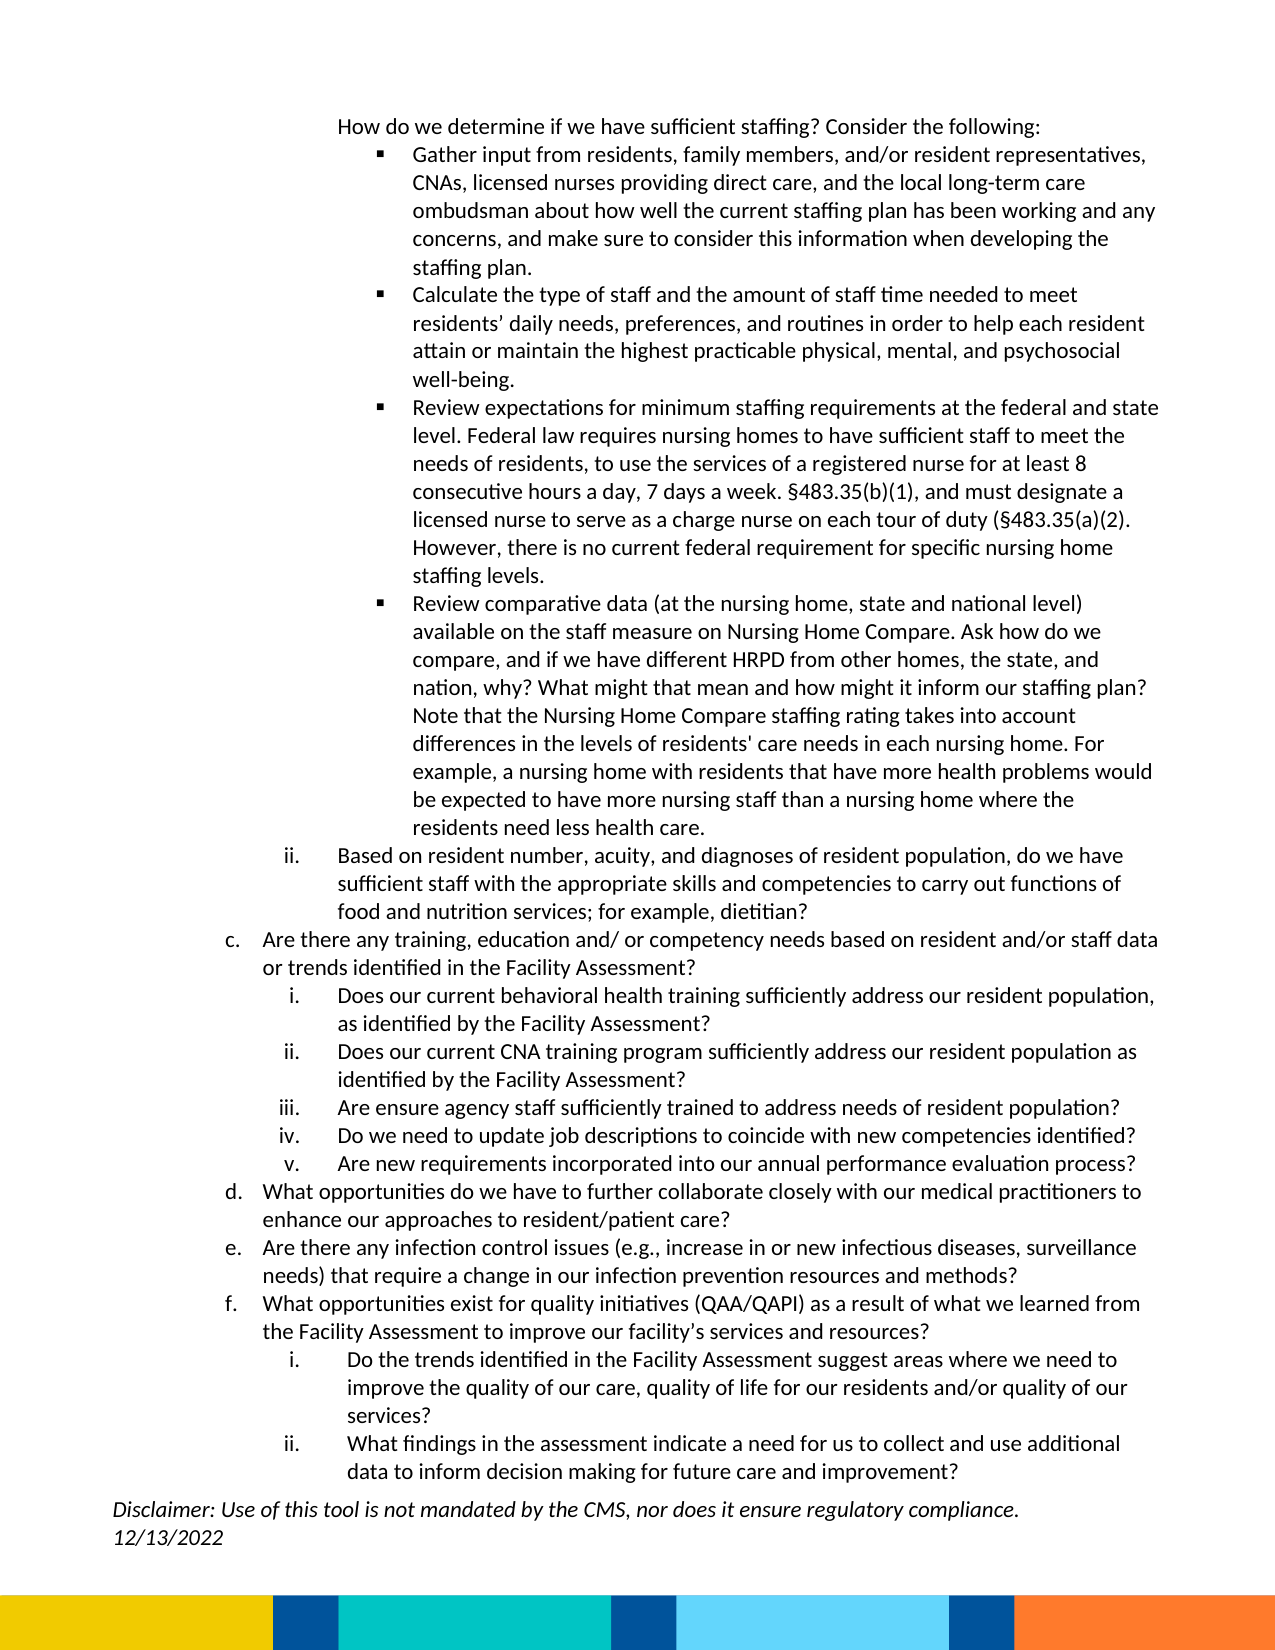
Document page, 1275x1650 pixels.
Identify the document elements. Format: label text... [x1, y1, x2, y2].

text How do we determine if we have sufficient staffing? Consider the following: [337, 112, 1162, 141]
list Based on resident number, acuity, and diagnoses of resident population, do we have sufficient staff with the appropriate skills and competencies to carry out functions of food and nutrition services; for example, dietitian? [300, 841, 1162, 925]
list Are new requirements incorporated into our annual performance evaluation process? [300, 1149, 1162, 1177]
picture [0, 1558, 1275, 1650]
list Are there any infection control issues (e.g., increase in or new infectious diseases, surveillance needs) that require a change in our infection prevention resources and methods? [225, 1233, 1162, 1289]
list Do the trends identified in the Facility Assessment suggest areas where we need to improve the quality of our care, quality of life for our residents and/or quality of our services? [300, 1345, 1162, 1429]
list Are ensure agency staff sufficiently trained to address needs of resident population? [300, 1093, 1162, 1121]
list What opportunities exist for quality initiatives (QAA/QAPI) as a result of what we learned from the Facility Assessment to improve our facility’s services and resources? [225, 1289, 1162, 1345]
list Are there any training, education and/ or competency needs based on resident and/or staff data or trends identified in the Facility Assessment? [225, 925, 1162, 981]
list Does our current CNA training program sufficiently address our resident population as identified by the Facility Assessment? [300, 1037, 1162, 1093]
list Review comparative data (at the nursing home, state and national level) available on the staff measure on Nursing Home Compare. Ask how do we compare, and if we have different HRPD from other homes, the state, and nation, why? What might that mean and how might it inform our staffing plan? Note that the Nursing Home Compare staffing rating takes into account differences in the levels of residents' care needs in each nursing home. For example, a nursing home with residents that have more health problems would be expected to have more nursing staff than a nursing home where the residents need less health care. [375, 589, 1162, 841]
list Does our current behavioral health training sufficiently address our resident population, as identified by the Facility Assessment? [300, 981, 1162, 1037]
list What opportunities do we have to further collaborate closely with our medical practitioners to enhance our approaches to resident/patient care? [225, 1177, 1162, 1233]
list Do we need to update job descriptions to coincide with new competencies identified? [300, 1121, 1162, 1149]
list What findings in the assessment indicate a need for us to collect and use additional data to inform decision making for future care and improvement? [300, 1429, 1162, 1486]
list Review expectations for minimum staffing requirements at the federal and state level. Federal law requires nursing homes to have sufficient staff to meet the needs of residents, to use the services of a registered nurse for at least 8 consecutive hours a day, 7 days a week. §483.35(b)(1), and must designate a licensed nurse to serve as a charge nurse on each tour of duty (§483.35(a)(2). However, there is no current federal requirement for specific nursing home staffing levels. [375, 393, 1162, 589]
list Gather input from residents, family members, and/or resident representatives, CNAs, licensed nurses providing direct care, and the local long-term care ombudsman about how well the current staffing plan has been working and any concerns, and make sure to consider this information when developing the staffing plan. [375, 141, 1162, 281]
list Calculate the type of staff and the amount of staff time needed to meet residents’ daily needs, preferences, and routines in order to help each resident attain or maintain the highest practicable physical, mental, and psychosocial well-being. [375, 281, 1162, 393]
